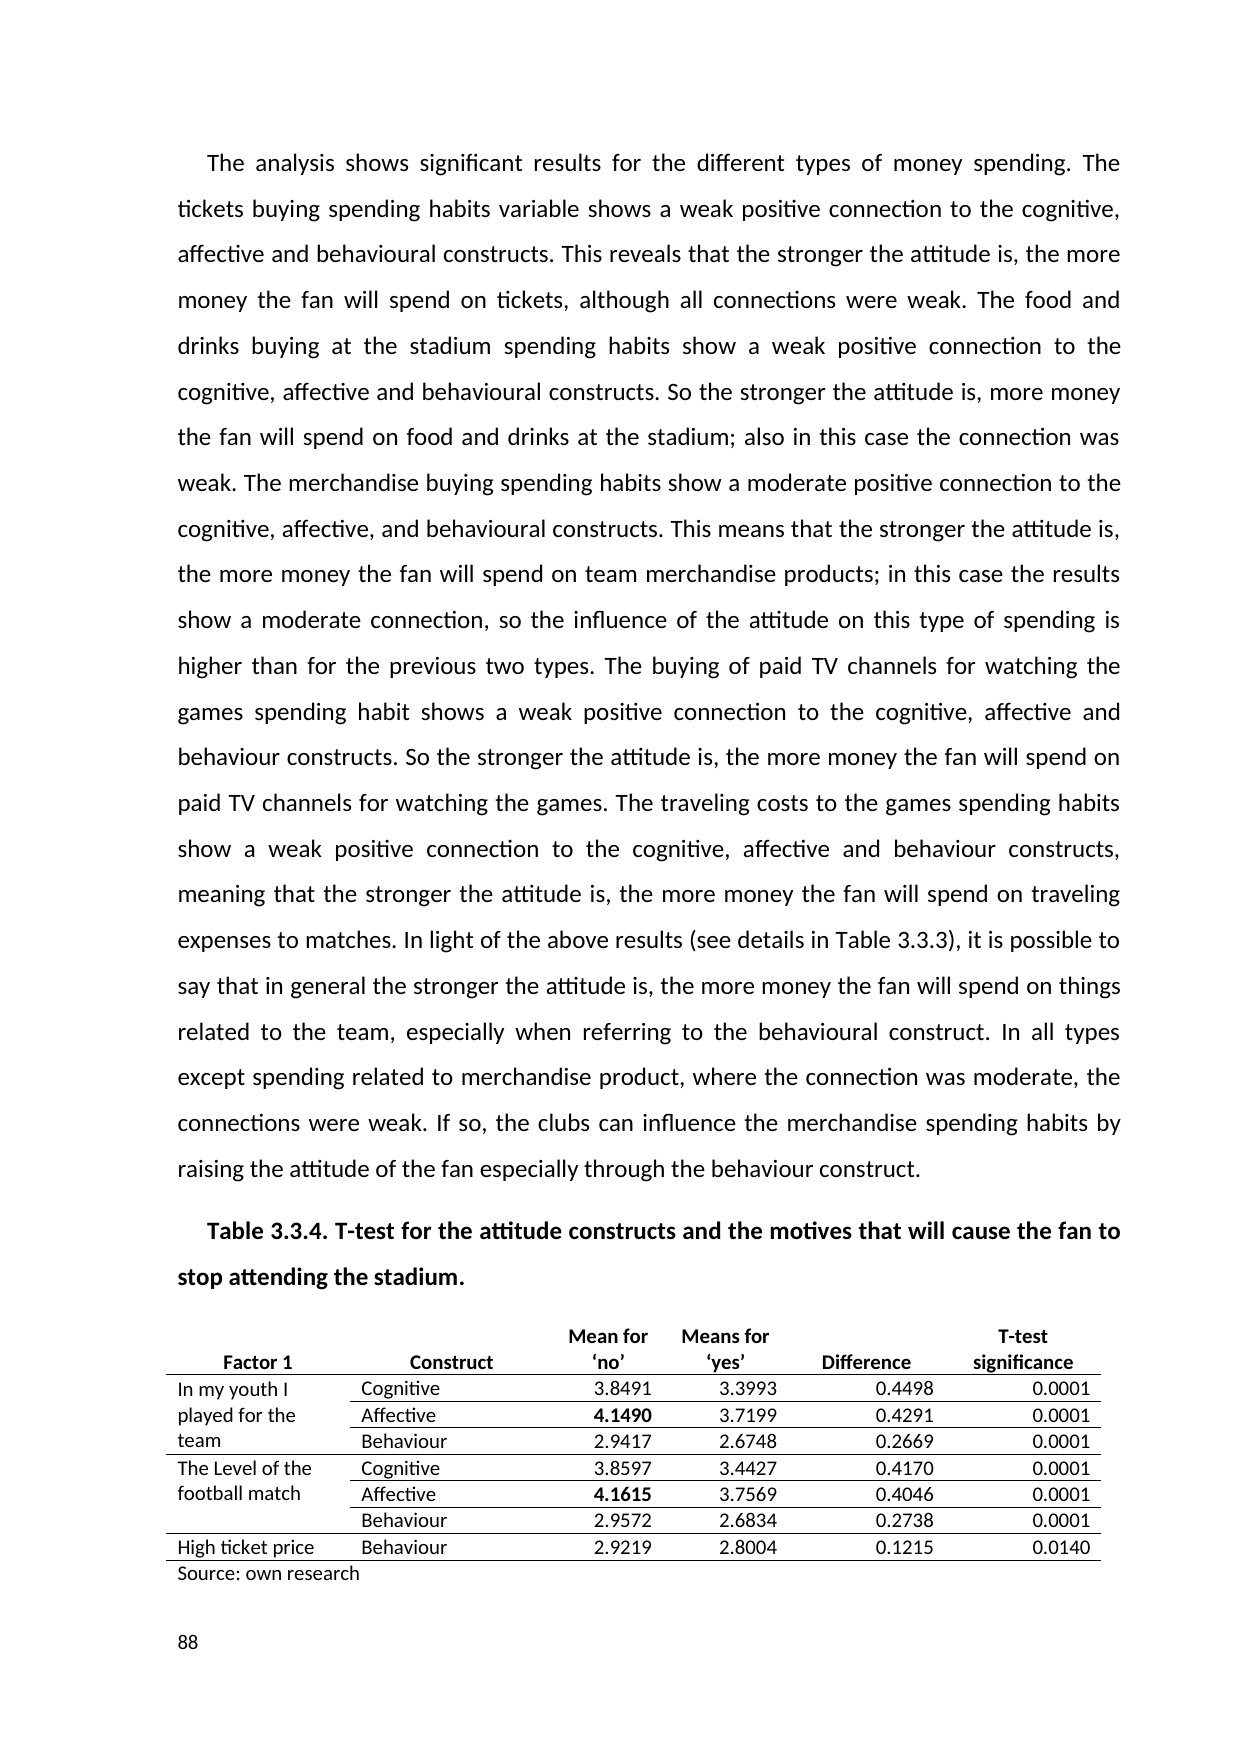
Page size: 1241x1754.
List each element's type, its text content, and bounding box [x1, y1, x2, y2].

table_cell 4.1615 [553, 1481, 663, 1507]
table_cell 2.9219 [553, 1534, 663, 1559]
table_cell 3.7569 [663, 1481, 788, 1507]
table_cell 0.0001 [945, 1428, 1101, 1454]
table_cell 0.0001 [945, 1508, 1101, 1533]
table_header Construct [350, 1324, 553, 1374]
table_cell 2.6834 [663, 1508, 788, 1533]
text The analysis shows significant results for the different types of money spending. The tickets buying spending habits variable shows a weak positive connection to the cognitive, affective and behavioural constructs. This reveals that the stronger the attitude is, more money the fan will spend on tickets although all connection. The food and drinks buying at the stadium spending habits show a weak positive connection to the cognitive, affective and behavioural constructs. So the stronger the attitude is, more money the fan will spend on food and drinks at the stadium also in this case the connection was weak. The merchandise buying spending habits show a moderate positive connection to the cognitive, affective, and behavioural constructs. Th means the stronger the attitude is, more money the fan will spend on team merchandise products in this case the results show a moderate connection so the influence of the attitude on this type of spending is higher than the previous two types. The buying of paid TV channel for watching the games spending habit shows a weak positive connection to the cognitive, affective and behaviour constructs. So the stronger the attitude is, more money the fan will spend on paid TV channel for watching the games. The traveling costs to the games spending habits show a weak positive connection to the cognitive, affective and behaviour constructs, meaning that the stronger the attitude is, more money the fan will spend on traveling expenses to matches. In light of the above results (see details in Table 3.3.3), it is possible to say that in general the stronger the attitude is, more money the fan will spend on things related to the team, especially when referring to the behavioural construct. In all types except spending related to merchandise product the connection was moderate, the connections were weak. If so, the clubs can influence the merchandise spending habits by rising the attitude of the fan especially through the behaviour construct. [177, 147, 1122, 1183]
table_cell 2.9572 [553, 1508, 663, 1533]
text Source: own research [177, 1561, 1122, 1586]
table_cell 0.4046 [788, 1481, 945, 1507]
table_cell Affective [350, 1481, 553, 1507]
table_cell 0.0140 [945, 1534, 1101, 1559]
table_cell 0.2738 [788, 1508, 945, 1533]
table_header Means for yes [663, 1324, 788, 1374]
table_cell Behaviour [350, 1508, 553, 1533]
table_header T-est ignificance [945, 1324, 1101, 1374]
table_cell 0.0001 [945, 1402, 1101, 1427]
table_cell 0.1215 [788, 1534, 945, 1559]
table_cell 3.8597 [553, 1455, 663, 1480]
table_cell 3.8491 [553, 1375, 663, 1401]
table_cell Behaviour [350, 1428, 553, 1454]
table_cell 2.9417 [553, 1428, 663, 1454]
table_cell 0.0001 [945, 1455, 1101, 1480]
table_cell 2.6748 [663, 1428, 788, 1454]
table_cell 0.0001 [945, 1481, 1101, 1507]
table_cell 3.4427 [663, 1455, 788, 1480]
table_cell 0.0001 [945, 1375, 1101, 1401]
table_header Factor 1 [166, 1324, 350, 1374]
table_cell 0.2669 [788, 1428, 945, 1454]
table_cell 0.4498 [788, 1375, 945, 1401]
table_header Mean for no [553, 1324, 663, 1374]
table_cell my youth I played for the team [166, 1375, 350, 1454]
table_cell The Level of the football match [166, 1455, 350, 1533]
table_cell Behaviour [350, 1534, 553, 1559]
table_cell 0.4291 [788, 1402, 945, 1427]
table_header Difference [788, 1324, 945, 1374]
table_cell 4.1490 [553, 1402, 663, 1427]
table_cell 0.4170 [788, 1455, 945, 1480]
table_cell 3.3993 [663, 1375, 788, 1401]
table_cell High ticket price [166, 1534, 350, 1559]
text Table 3.3.4. T-est for the attitude constructs and the motives that will cause the fan to stop attending the stadium. [177, 1215, 1122, 1292]
table_cell Affective [350, 1402, 553, 1427]
table_cell Cognitive [350, 1455, 553, 1480]
table_cell 3.7199 [663, 1402, 788, 1427]
table_cell Cognitive [350, 1375, 553, 1401]
table_cell 2.8004 [663, 1534, 788, 1559]
